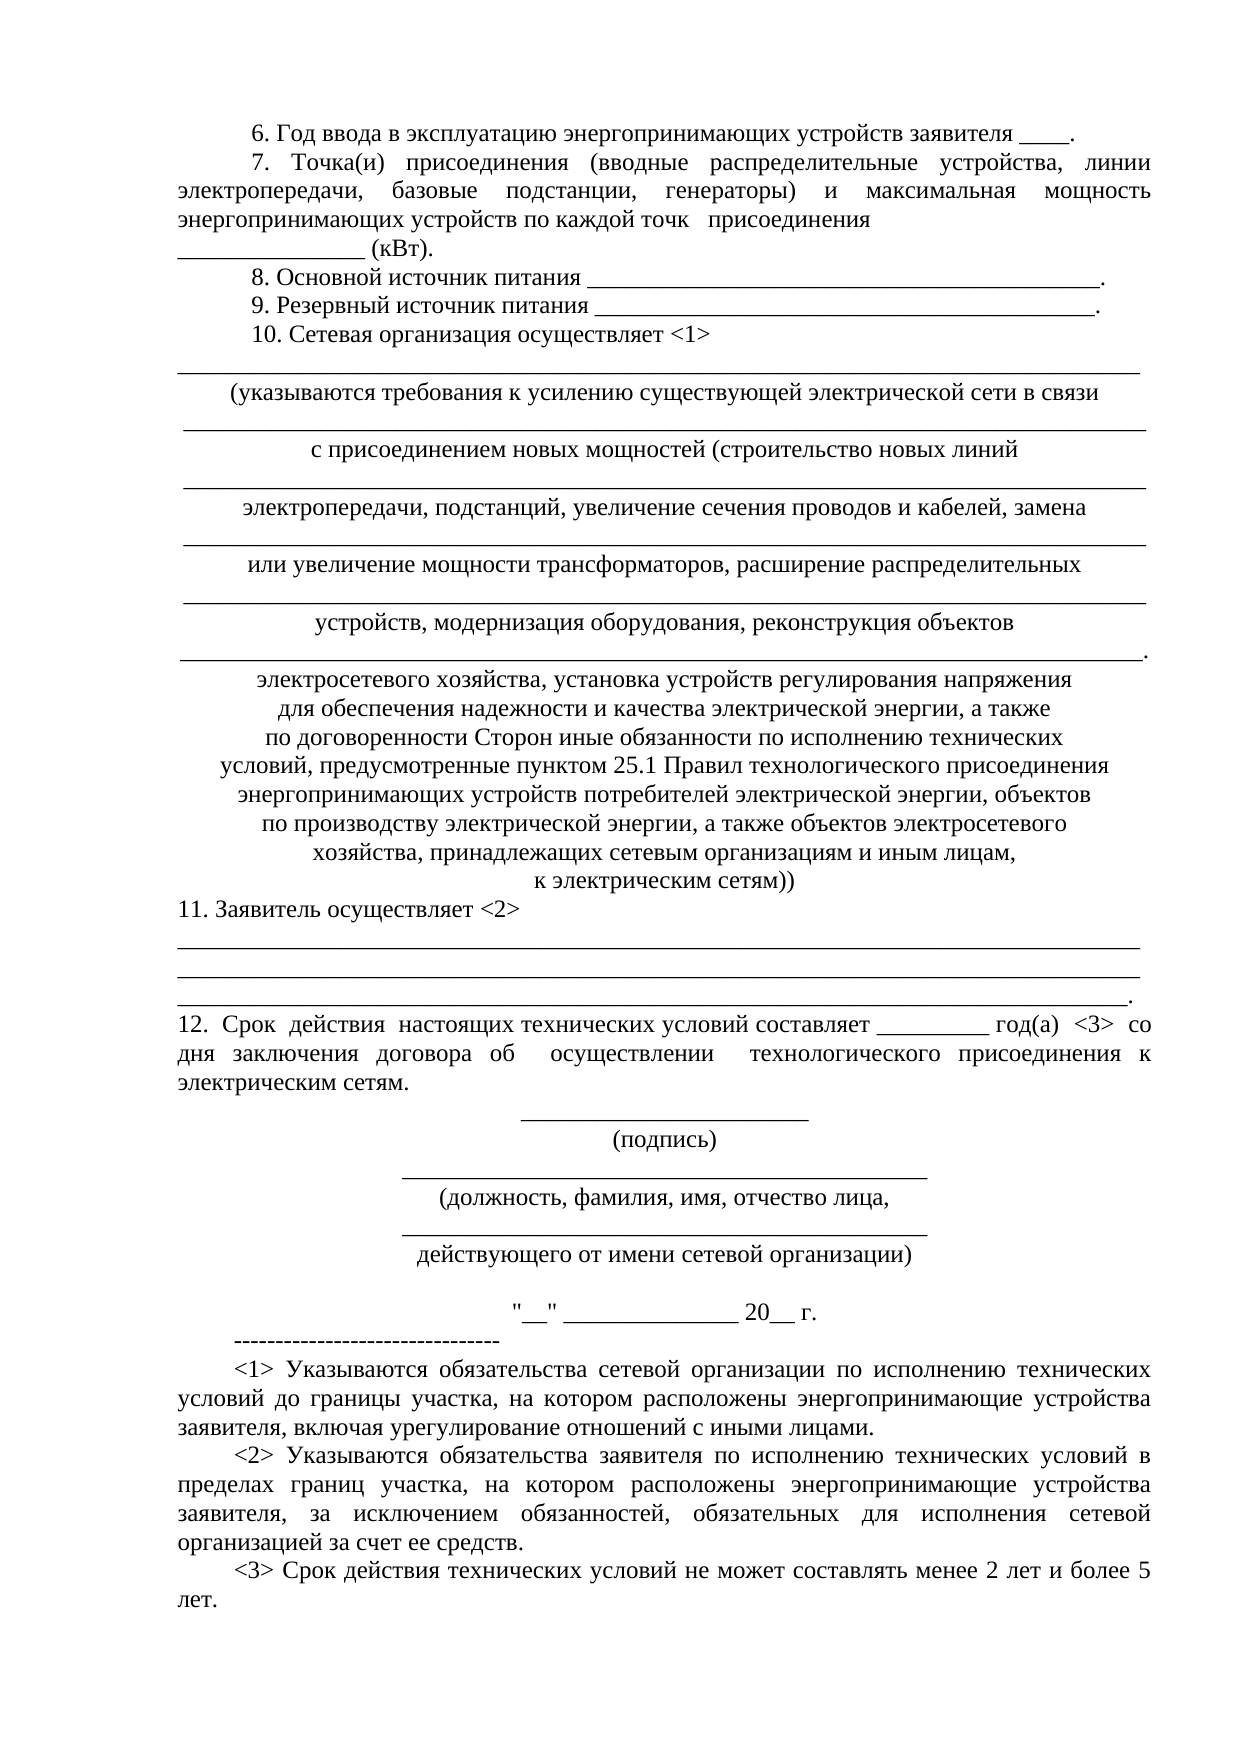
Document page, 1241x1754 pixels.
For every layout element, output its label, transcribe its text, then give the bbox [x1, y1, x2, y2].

text для обеспечения надежности и качества электрической энергии, а также [177, 693, 1152, 722]
text условий, предусмотренные пунктом 25.1 Правил технологического присоединения [177, 751, 1152, 779]
text _____________________________________________________________________________ [177, 406, 1152, 434]
text 11. Заявитель осуществляет <2> [177, 894, 1152, 923]
text 6. Год ввода в эксплуатацию энергопринимающих устройств заявителя ____. [177, 118, 1152, 147]
text <1> Указываются обязательства сетевой организации по исполнению технических условий до границы участка, на котором расположены энергопринимающие устройства заявителя, включая урегулирование отношений с иными лицами. [177, 1354, 1152, 1441]
text с присоединением новых мощностей (строительство новых линий [177, 434, 1152, 463]
text устройств, модернизация оборудования, реконструкция объектов [177, 607, 1152, 636]
text <3> Срок действия технических условий не может составлять менее 2 лет и более 5 лет. [177, 1556, 1152, 1613]
text действующего от имени сетевой организации) [177, 1239, 1152, 1268]
text энергопринимающих устройств потребителей электрической энергии, объектов [177, 779, 1152, 808]
text __________________________________________ [177, 1211, 1152, 1239]
text 8. Основной источник питания _________________________________________. [177, 262, 1152, 291]
text _____________________________________________________________________________ [177, 348, 1152, 377]
text _______________ (кВт). [177, 233, 1152, 262]
text ____________________________________________________________________________. [177, 981, 1152, 1009]
text 7. Точка(и) присоединения (вводные распределительные устройства, линии электропередачи, базовые подстанции, генераторы) и максимальная мощность энергопринимающих устройств по каждой точк присоединения [177, 147, 1152, 233]
text 10. Сетевая организация осуществляет <1> [177, 319, 1152, 348]
text _____________________________________________________________________________ [177, 578, 1152, 607]
text __________________________________________ [177, 1153, 1152, 1182]
text _____________________________________________________________________________ [177, 952, 1152, 981]
text электросетевого хозяйства, установка устройств регулирования напряжения [177, 664, 1152, 693]
text 9. Резервный источник питания ________________________________________. [177, 291, 1152, 319]
text _____________________________________________________________________________ [177, 463, 1152, 492]
text электропередачи, подстанций, увеличение сечения проводов и кабелей, замена [177, 492, 1152, 521]
text _____________________________________________________________________________ [177, 521, 1152, 549]
text _______________________ [177, 1096, 1152, 1124]
text или увеличение мощности трансформаторов, расширение распределительных [177, 549, 1152, 578]
text хозяйства, принадлежащих сетевым организациям и иным лицам, [177, 837, 1152, 866]
text -------------------------------- [177, 1326, 1152, 1354]
text (должность, фамилия, имя, отчество лица, [177, 1182, 1152, 1211]
text по договоренности Сторон иные обязанности по исполнению технических [177, 722, 1152, 751]
text _____________________________________________________________________________. [177, 636, 1152, 664]
text 12. Срок действия настоящих технических условий составляет _________ год(а) <3> со дня заключения договора об осуществлении технологического присоединения к электрическим сетям. [177, 1009, 1152, 1096]
text <2> Указываются обязательства заявителя по исполнению технических условий в пределах границ участка, на котором расположены энергопринимающие устройства заявителя, за исключением обязанностей, обязательных для исполнения сетевой организацией за счет ее средств. [177, 1441, 1152, 1556]
text к электрическим сетям)) [177, 866, 1152, 894]
text _____________________________________________________________________________ [177, 923, 1152, 952]
text "__" ______________ 20__ г. [177, 1297, 1152, 1326]
text (подпись) [177, 1124, 1152, 1153]
text (указываются требования к усилению существующей электрической сети в связи [177, 377, 1152, 406]
text по производству электрической энергии, а также объектов электросетевого [177, 808, 1152, 837]
